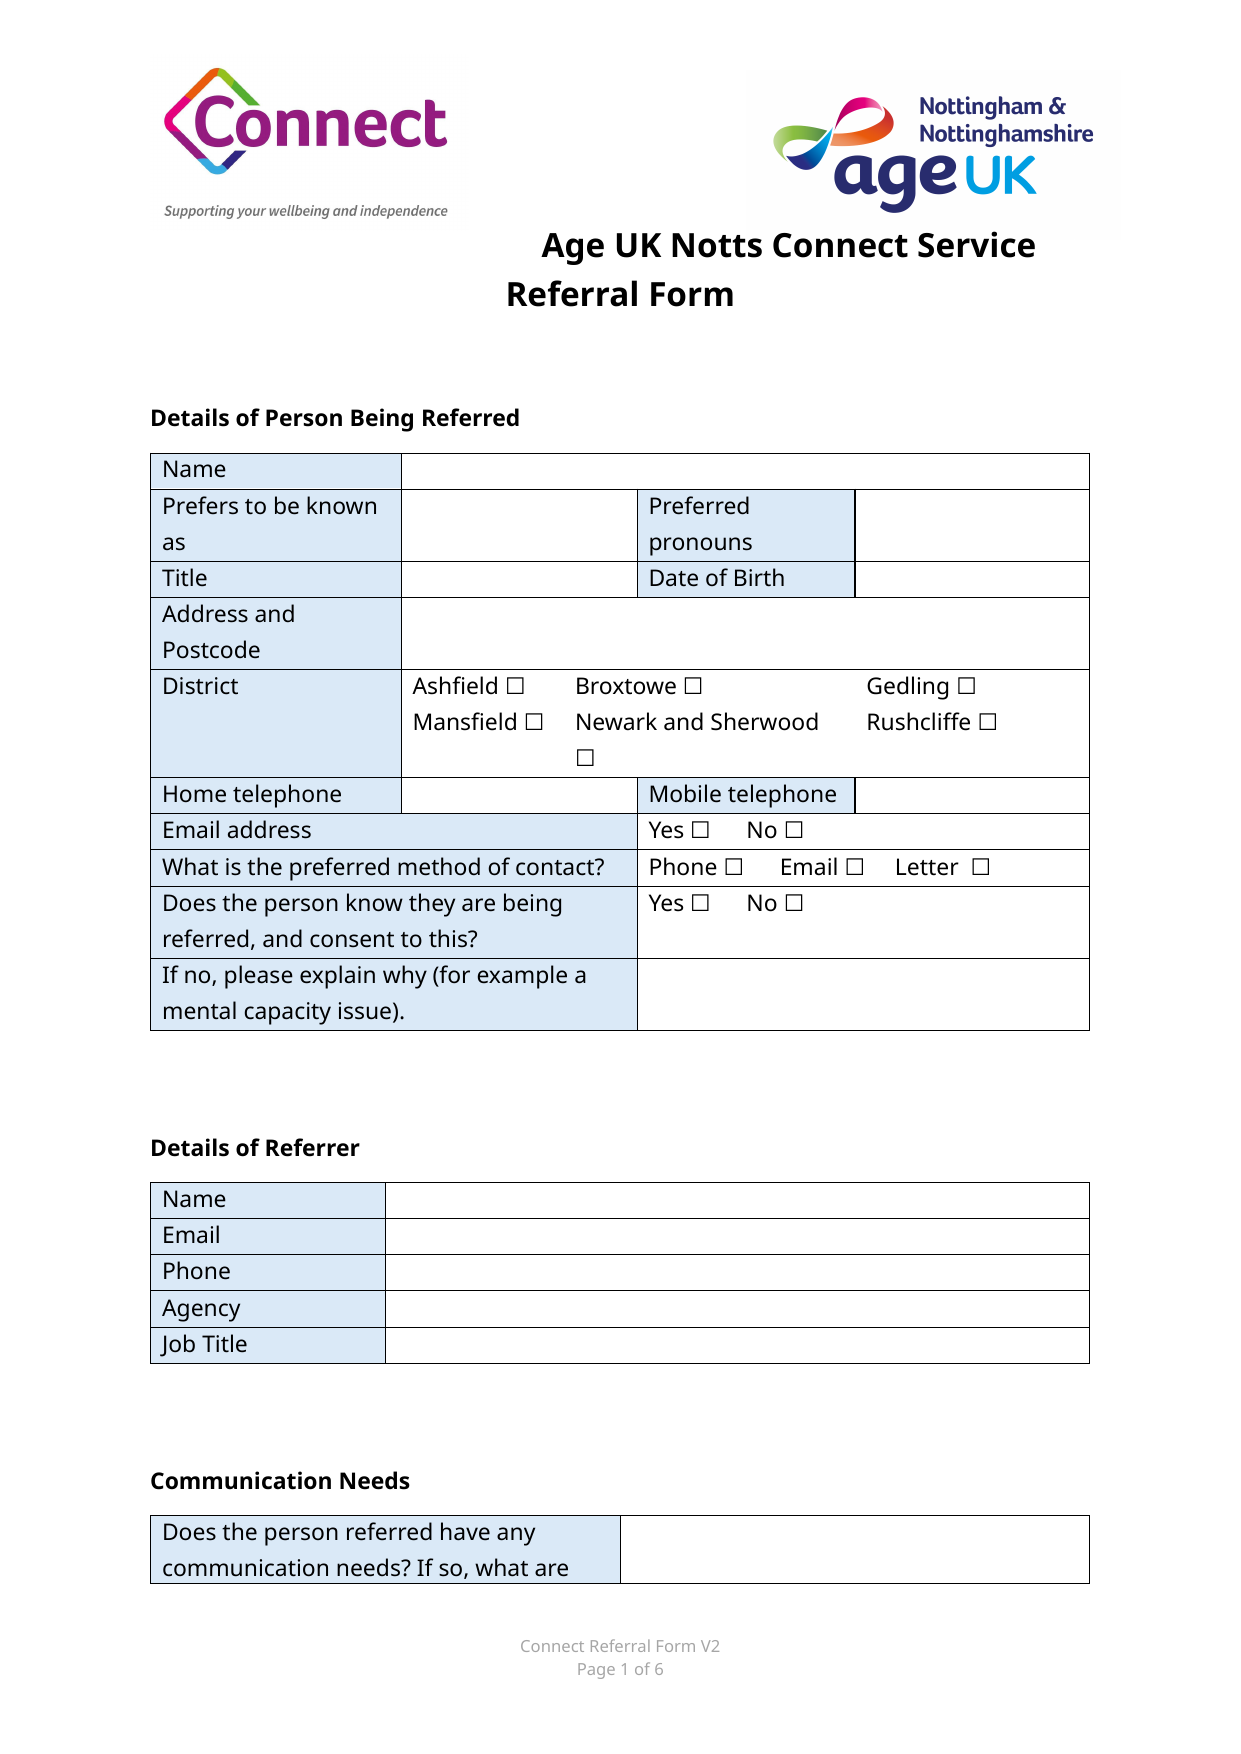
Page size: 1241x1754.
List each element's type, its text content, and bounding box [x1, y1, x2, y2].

table_header Name [151, 1183, 385, 1218]
table_cell [386, 1291, 1089, 1327]
table_cell Email [151, 1219, 385, 1254]
text Age UK Notts Connect Service Referral Form [150, 222, 1090, 316]
table_cell [386, 1328, 1089, 1363]
table_cell [856, 562, 1089, 597]
table_cell [402, 598, 1089, 669]
table_cell Yes No [638, 887, 1089, 958]
table_cell [402, 562, 637, 597]
table_cell Newark and Sherwood [564, 705, 855, 777]
table_cell [856, 490, 1089, 561]
table_cell Phone [151, 1255, 385, 1290]
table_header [151, 1516, 620, 1583]
table_cell If no, please explain why (for example a mental capacity issue). [151, 959, 637, 1030]
table_cell Agency [151, 1291, 385, 1327]
picture [746, 70, 1122, 240]
table_cell [386, 1255, 1089, 1290]
table_cell Phone Email Letter [638, 850, 1089, 886]
table_cell Title [151, 562, 401, 597]
table_header Name [151, 454, 401, 488]
table_cell [386, 1219, 1089, 1254]
table_header [402, 454, 1089, 488]
table_header [621, 1516, 1089, 1583]
table_cell Email address [151, 814, 637, 849]
table_cell Gedling [855, 670, 1089, 705]
table_cell Prefers to be known as [151, 490, 401, 561]
text Details of Referrer [150, 1132, 1090, 1163]
table_cell Home telephone [151, 778, 401, 813]
table_cell Mansfield [402, 705, 563, 777]
text Details of Person Being Referred [150, 402, 1090, 433]
table_header [386, 1183, 1089, 1218]
table_cell What is the preferred method of contact? [151, 850, 637, 886]
table_cell Job Title [151, 1328, 385, 1363]
table_cell [402, 778, 637, 813]
table_cell Rushcliffe [855, 705, 1089, 777]
table_cell Ashfield [402, 670, 563, 705]
table_cell [638, 959, 1089, 1030]
table_cell Preferred pronouns [638, 490, 854, 561]
table_cell Address and Postcode [151, 598, 401, 669]
table_cell [402, 490, 637, 561]
table_cell [856, 778, 1089, 813]
table_cell Date of Birth [638, 562, 854, 597]
table_cell Yes No [638, 814, 1089, 849]
table_cell Broxtowe [564, 670, 855, 705]
table_cell District [151, 670, 401, 777]
table_cell Mobile telephone [638, 778, 854, 813]
table_cell Does the person know they are being referred, and consent to this? [151, 887, 637, 958]
text Communication Needs [150, 1464, 1090, 1496]
